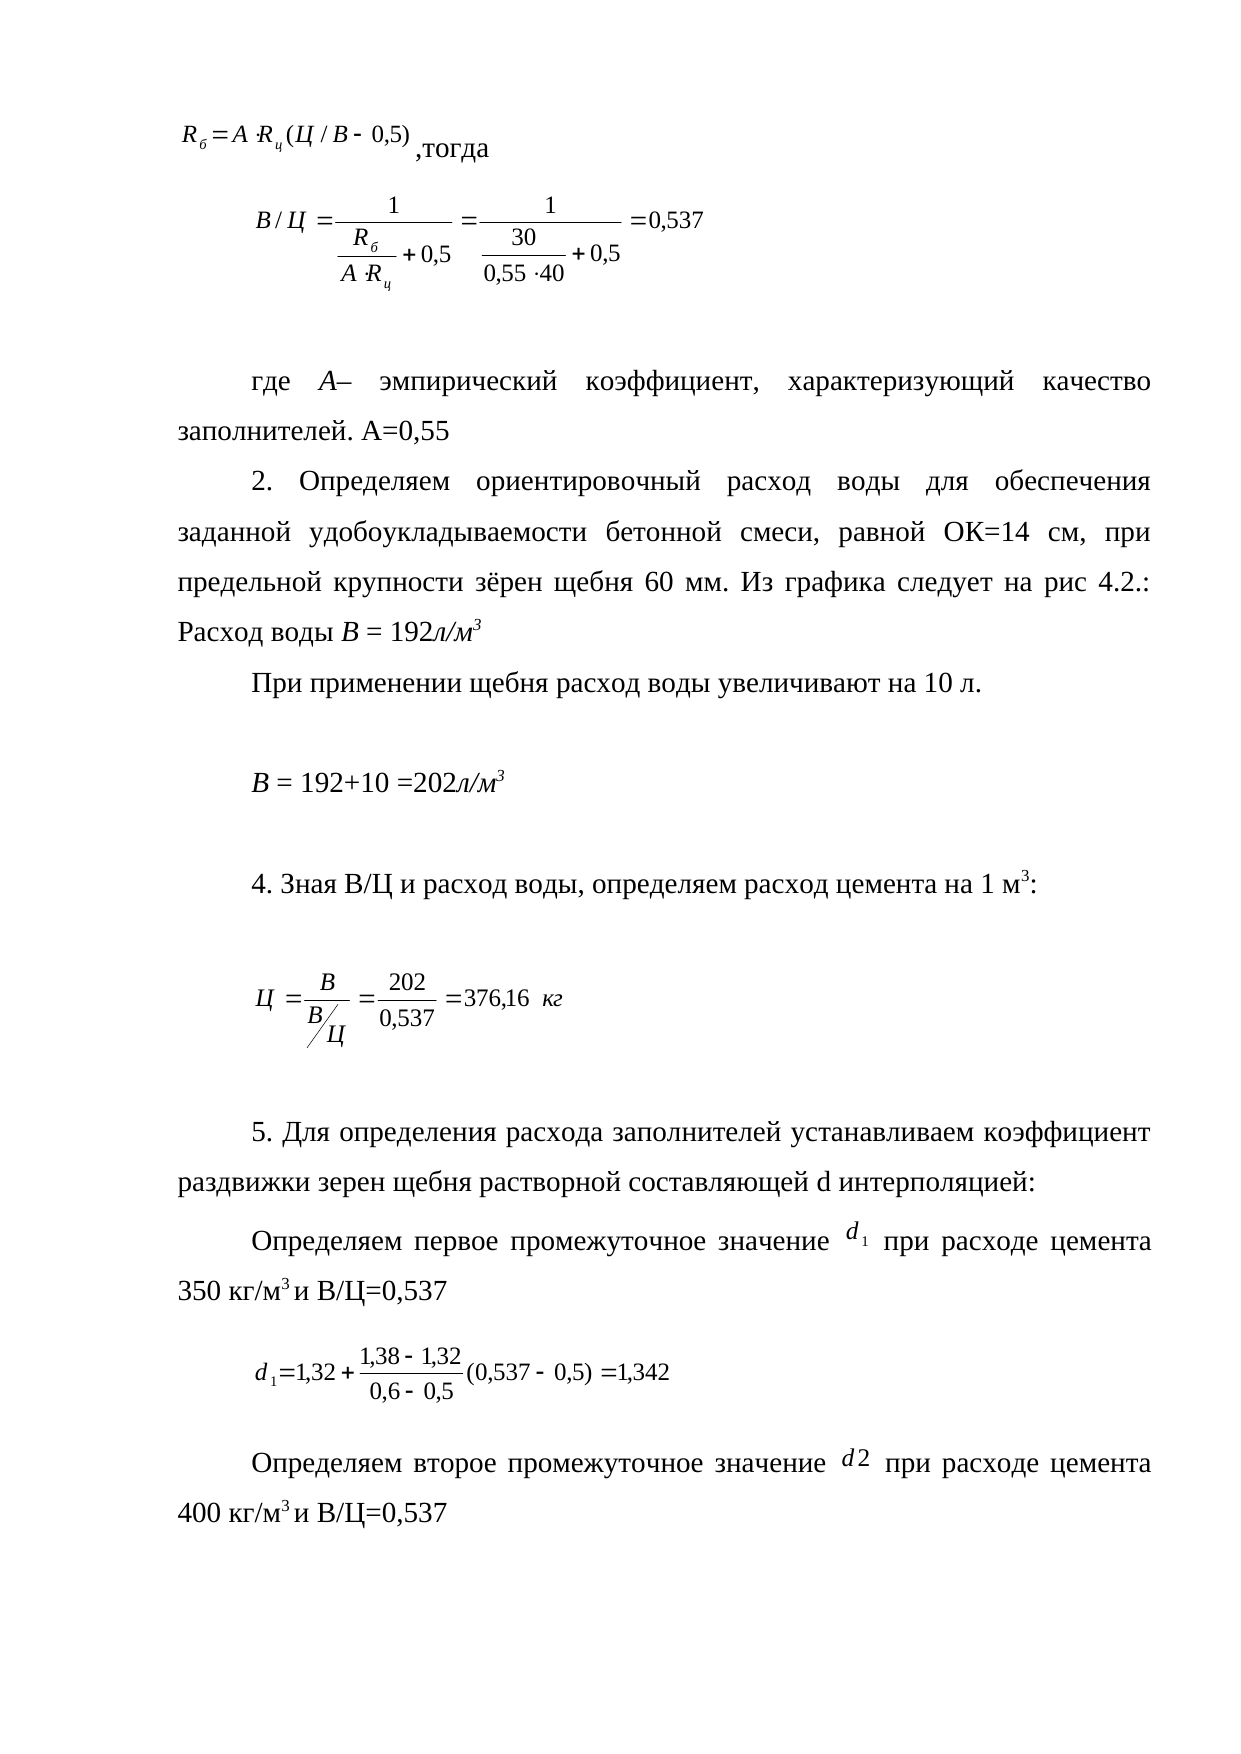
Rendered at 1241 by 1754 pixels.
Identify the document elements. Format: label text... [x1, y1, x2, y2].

text Определяем первое промежуточное значение при расходе цемента 350 кг/м3 и В/Ц=0,537 [177, 1214, 1152, 1307]
text 4. Зная В/Ц и расход воды, определяем расход цемента на 1 м3: [177, 866, 1152, 899]
text В = 192+10 =202л/м3 [177, 765, 1152, 799]
text При применении щебня расход воды увеличивают на . [177, 665, 1152, 698]
text 2. Определяем ориентировочный расход воды для обеспечения заданной удобоукладываемости бетонной смеси, равной ОК=14 см, при предельной крупности зёрен щебня . Из графика следует на рис 4.2.: Расход воды В = 192л/м3 [177, 463, 1152, 648]
text Определяем второе промежуточное значение при расходе цемента 400 кг/м3 и В/Ц=0,537 [177, 1443, 1152, 1529]
text где А– эмпирический коэффициент, характеризующий качество заполнителей. А=0,55 [177, 363, 1152, 447]
text 5. Для определения расхода заполнителей устанавливаем коэффициент раздвижки зерен щебня растворной составляющей d интерполяцией: [177, 1114, 1152, 1197]
